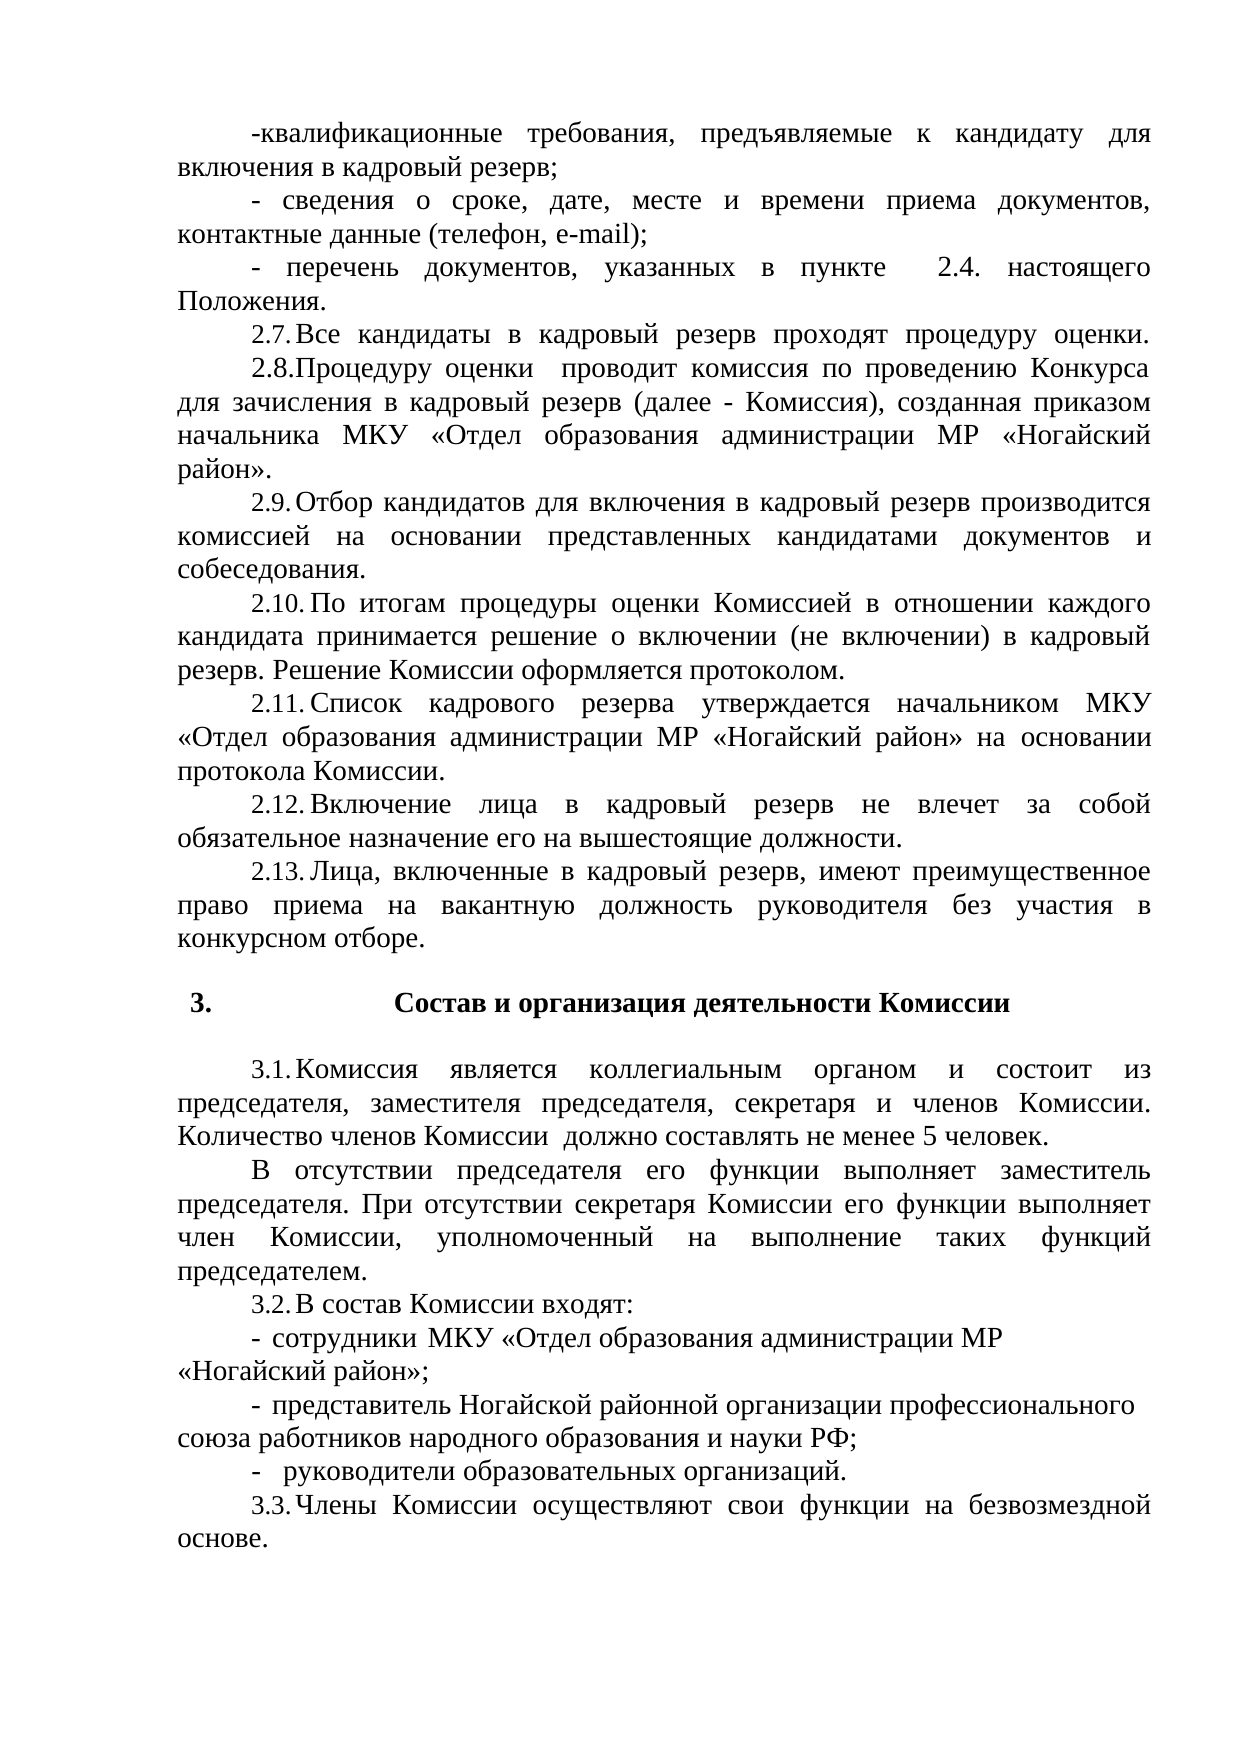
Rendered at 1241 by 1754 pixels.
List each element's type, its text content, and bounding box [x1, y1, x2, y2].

list Все кандидаты в кадровый резерв проходят процедуру оценки. 2.8.Процедуру оценки проводит комиссия по проведению Конкурса [251, 317, 1151, 384]
list Комиссия является коллегиальным органом и состоит из председателя, заместителя председателя, секретаря и членов Комиссии. Количество членов Комиссии должно составлять не менее 5 человек. [177, 1051, 1151, 1152]
list перечень документов, указанных в пункте 2.4. настоящего Положения. [177, 249, 1151, 317]
text для зачисления в кадровый резерв (далее - Комиссия), созданная приказом начальника МКУ «Отдел образования администрации МР «Ногайский район». [177, 384, 1152, 484]
text В отсутствии председателя его функции выполняет заместитель председателя. При отсутствии секретаря Комиссии его функции выполняет член Комиссии, уполномоченный на выполнение таких функций председателем. [177, 1152, 1151, 1286]
list сотрудники МКУ «Отдел образования администрации МР «Ногайский район»; [177, 1320, 1152, 1387]
list руководители образовательных организаций. [251, 1454, 1176, 1487]
list Включение лица в кадровый резерв не влечет за собой обязательное назначение его на вышестоящие должности. [177, 786, 1151, 853]
list сведения о сроке, дате, месте и времени приема документов, контактные данные (телефон, e-mail); [177, 182, 1151, 249]
list По итогам процедуры оценки Комиссией в отношении каждого кандидата принимается решение о включении (не включении) в кадровый резерв. Решение Комиссии оформляется протоколом. [177, 585, 1151, 686]
list Лица, включенные в кадровый резерв, имеют преимущественное право приема на вакантную должность руководителя без участия в конкурсном отборе. [177, 853, 1151, 954]
subtitle Состав и организация деятельности Комиссии [190, 985, 1176, 1019]
text -квалификационные требования, предъявляемые к кандидату для включения в кадровый резерв; [177, 115, 1151, 182]
list представитель Ногайской районной организации профессионального союза работников народного образования и науки РФ; [177, 1387, 1152, 1454]
list В состав Комиссии входят: [251, 1287, 1176, 1320]
list Отбор кандидатов для включения в кадровый резерв производится комиссией на основании представленных кандидатами документов и собеседования. [177, 484, 1151, 585]
list Члены Комиссии осуществляют свои функции на безвозмездной основе. [177, 1487, 1151, 1554]
list Список кадрового резерва утверждается начальником МКУ «Отдел образования администрации МР «Ногайский район» на основании протокола Комиссии. [177, 686, 1152, 786]
